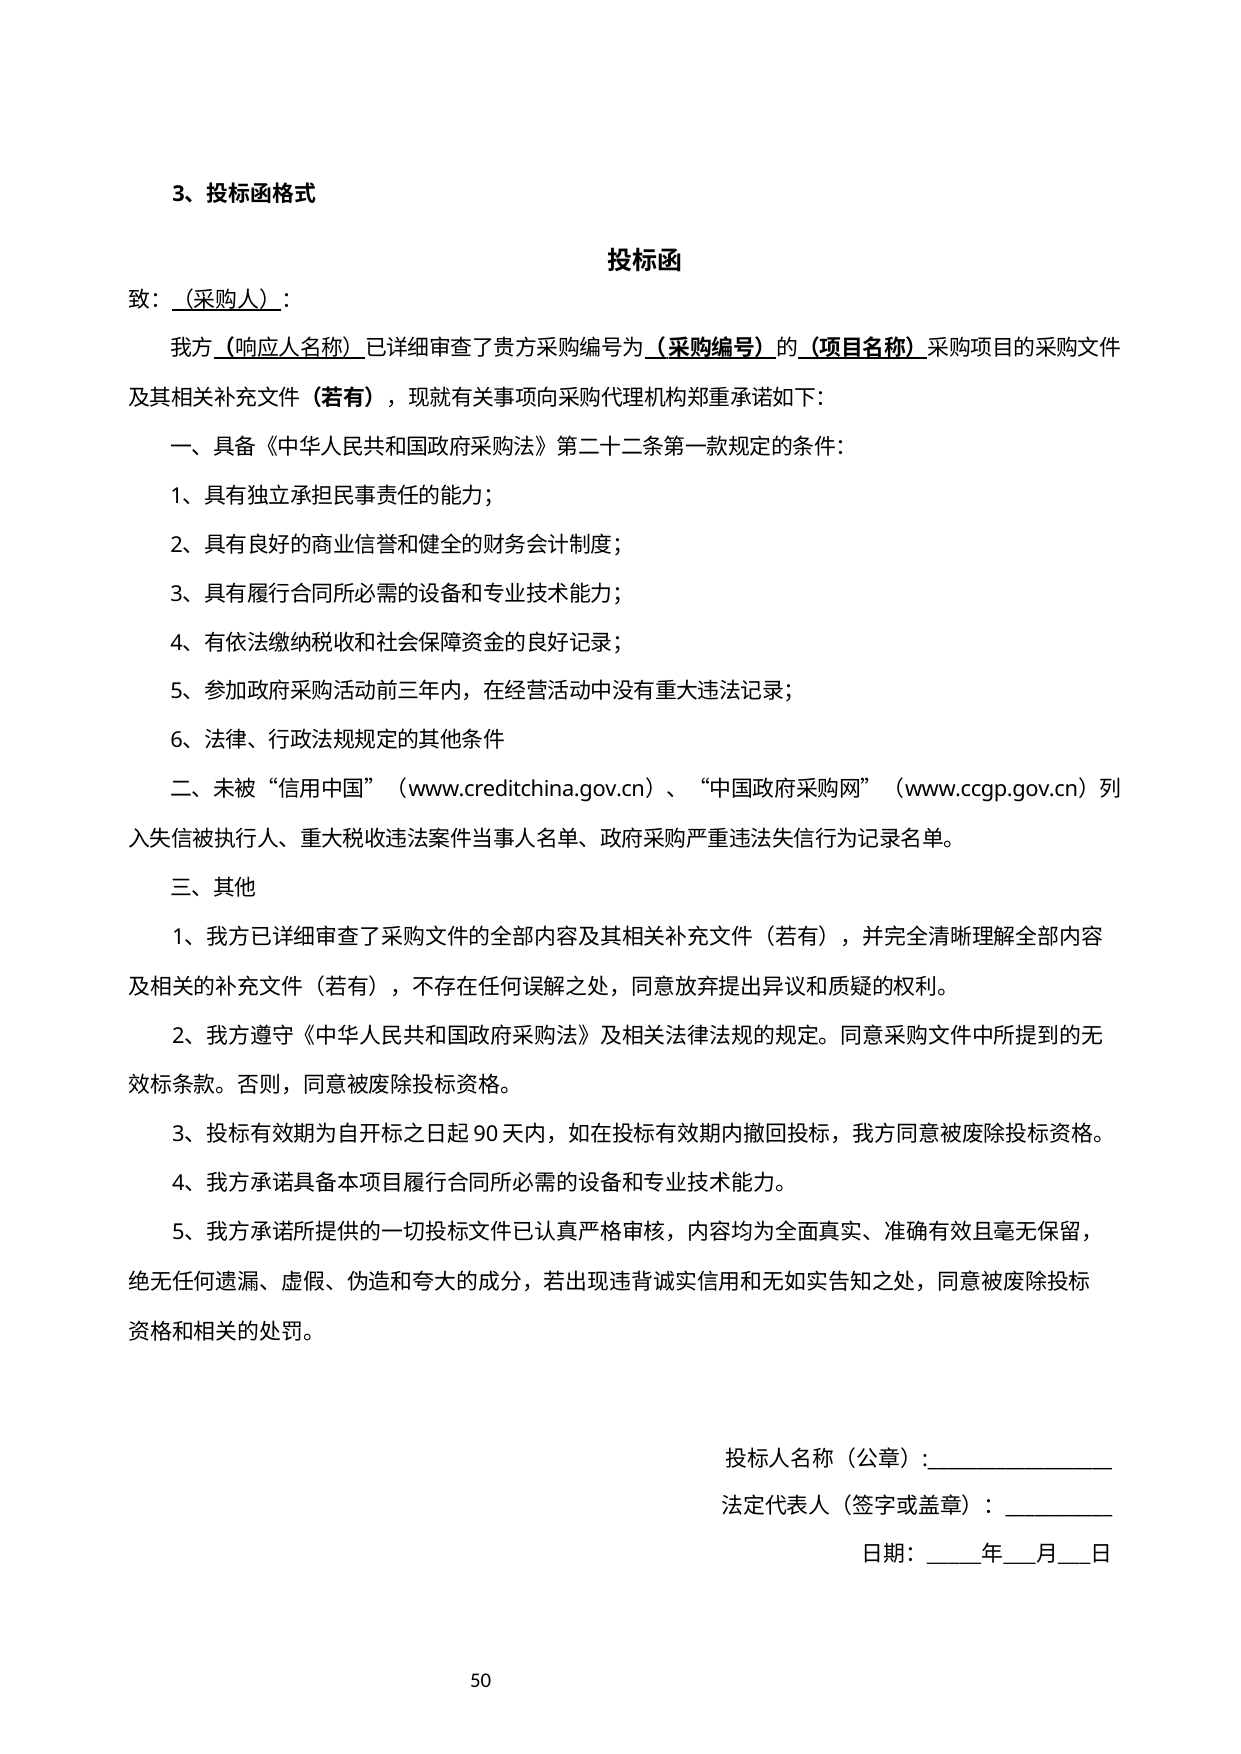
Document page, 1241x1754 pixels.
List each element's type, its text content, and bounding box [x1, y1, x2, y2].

text 三、其他 [128, 869, 1122, 903]
text 日期：_____年___月___日 [128, 1536, 1112, 1568]
text 1、我方已详细审查了采购文件的全部内容及其相关补充文件（若有），并完全清晰理解全部内容及相关的补充文件（若有），不存在任何误解之处，同意放弃提出异议和质疑的权利。 [128, 918, 1112, 1001]
text 3、投标函格式 [128, 176, 1112, 208]
text 2、我方遵守《中华人民共和国政府采购法》及相关法律法规的规定。同意采购文件中所提到的无效标条款。否则，同意被废除投标资格。 [128, 1017, 1112, 1100]
text 投标函 [128, 241, 1112, 277]
text 6、法律、行政法规规定的其他条件 [128, 722, 1122, 755]
text 致：（采购人）： [128, 282, 1112, 314]
text 1、具有独立承担民事责任的能力； [128, 477, 1122, 510]
text 3、具有履行合同所必需的设备和专业技术能力； [128, 575, 1122, 608]
text 5、我方承诺所提供的一切投标文件已认真严格审核，内容均为全面真实、准确有效且毫无保留，绝无任何遗漏、虚假、伪造和夸大的成分，若出现违背诚实信用和无如实告知之处，同意被废除投标资格和相关的处罚。 [128, 1214, 1112, 1346]
text 3、投标有效期为自开标之日起90天内，如在投标有效期内撤回投标，我方同意被废除投标资格。 [128, 1116, 1112, 1149]
text 我方（响应人名称）已详细审查了贵方采购编号为（采购编号）的（项目名称）采购项目的采购文件及其相关补充文件（若有），现就有关事项向采购代理机构郑重承诺如下： [128, 329, 1122, 412]
text 法定代表人（签字或盖章）：___________ [128, 1488, 1112, 1520]
text 2、具有良好的商业信誉和健全的财务会计制度； [128, 526, 1122, 559]
text 投标人名称（公章）:___________________ [128, 1441, 1112, 1472]
text 二、未被“信用中国”（www.creditchina.gov.cn）、“中国政府采购网”（www.ccgp.gov.cn）列入失信被执行人、重大税收违法案件当事人名单、政府采购严重违法失信行为记录名单。 [128, 771, 1122, 854]
text 一、具备《中华人民共和国政府采购法》第二十二条第一款规定的条件： [128, 428, 1122, 461]
text 4、有依法缴纳税收和社会保障资金的良好记录； [128, 624, 1122, 657]
text 5、参加政府采购活动前三年内，在经营活动中没有重大违法记录； [128, 673, 1122, 706]
text 4、我方承诺具备本项目履行合同所必需的设备和专业技术能力。 [128, 1165, 1112, 1198]
